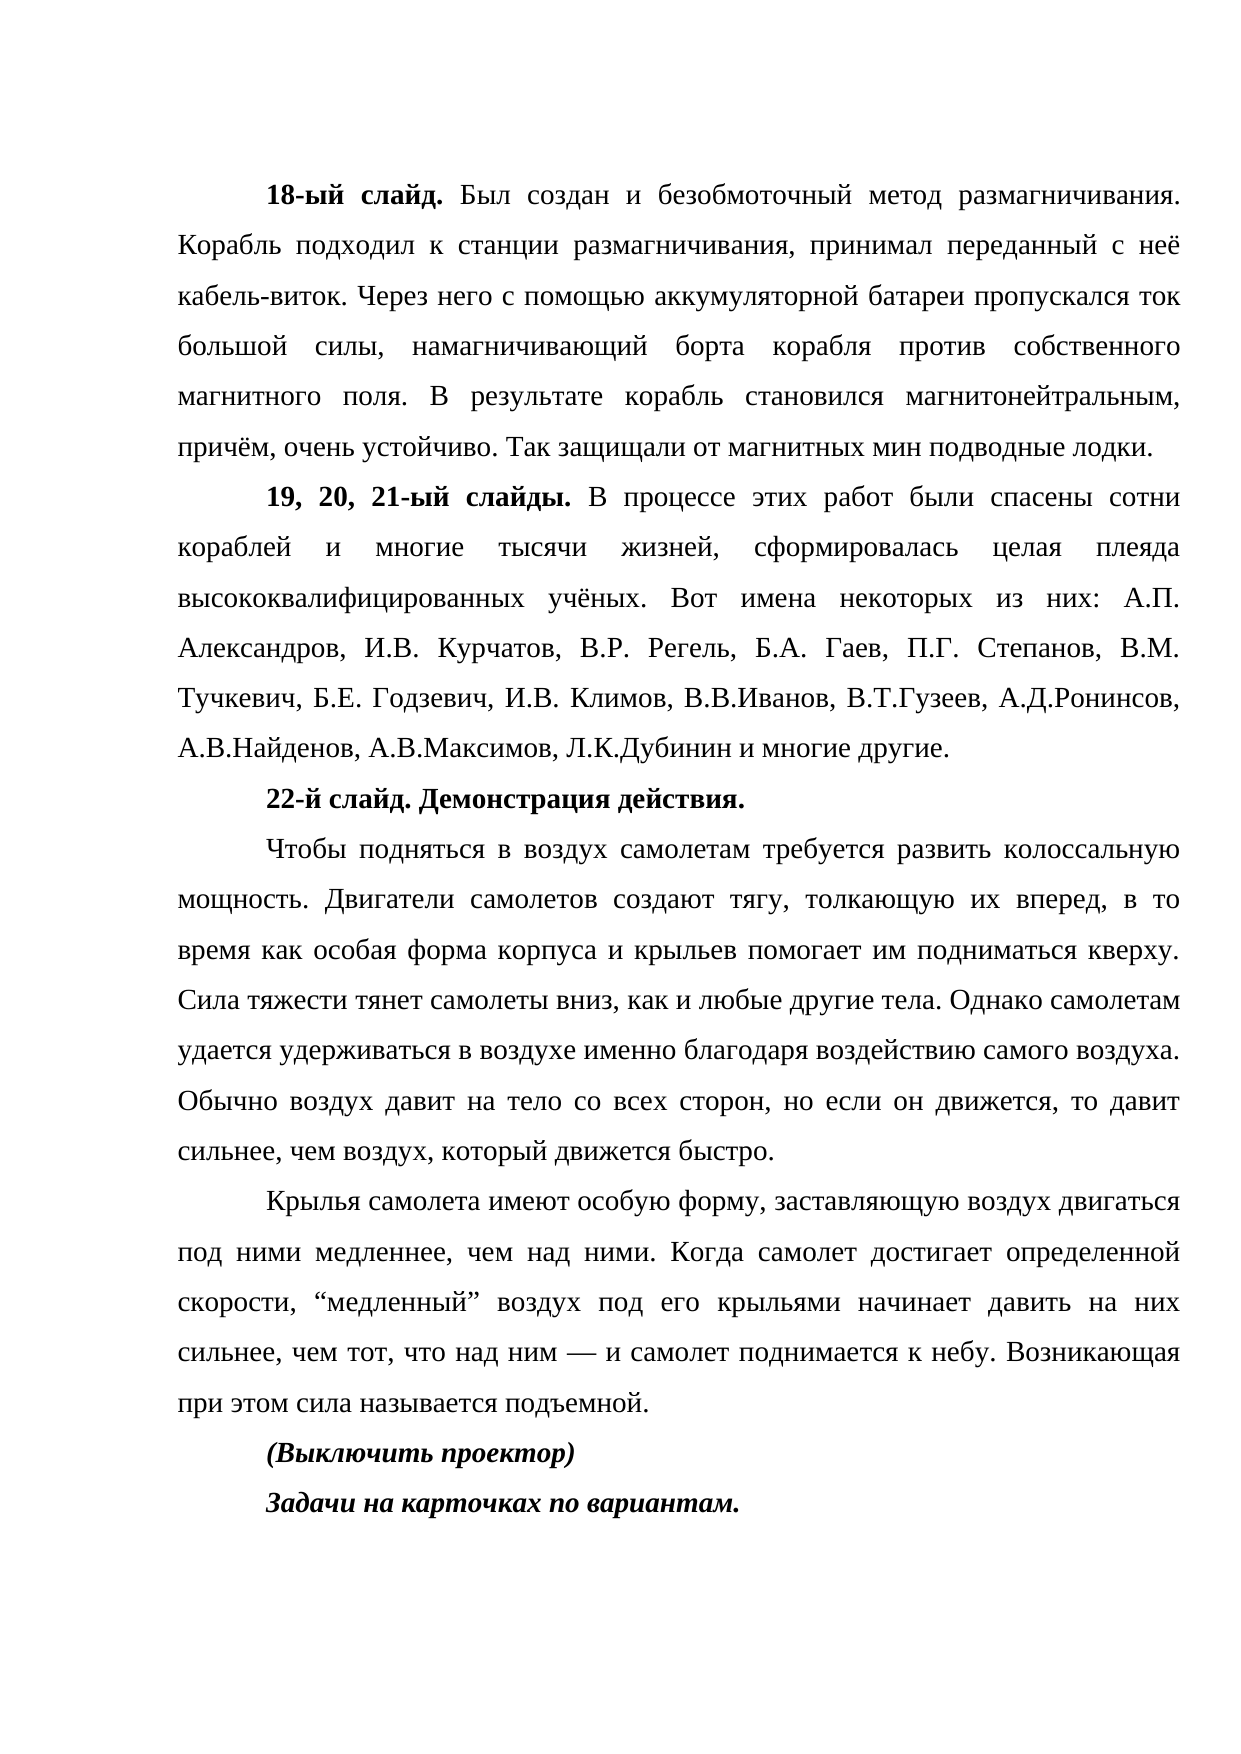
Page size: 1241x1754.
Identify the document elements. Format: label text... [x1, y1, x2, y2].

text Крылья самолета имеют особую форму, заставляющую воздух двигаться под ними медленнее, чем над ними. Когда самолет достигает определенной скорости, “медленный” воздух под его крыльями начинает давить на них сильнее, чем тот, что над ним — и самолет поднимается к небу. Возникающая при этом сила называется подъемной. [177, 1183, 1181, 1418]
text (Выключить проектор) [177, 1435, 1181, 1468]
text Задачи на карточках по вариантам. [177, 1485, 1181, 1519]
text Чтобы подняться в воздух самолетам требуется развить колоссальную мощность. Двигатели самолетов создают тягу, толкающую их вперед, в то время как особая форма корпуса и крыльев помогает им подниматься кверху. Сила тяжести тянет самолеты вниз, как и любые другие тела. Однако самолетам удается удерживаться в воздухе именно благодаря воздействию самого воздуха. Обычно воздух давит на тело со всех сторон, но если он движется, то давит сильнее, чем воздух, который движется быстро. [177, 831, 1181, 1167]
text 19, 20, 21-ый слайды. В процессе этих работ были спасены сотни кораблей и многие тысячи жизней, сформировалась целая плеяда высококвалифицированных учёных. Вот имена некоторых из них: А.П. Александров, И.В. Курчатов, В.Р. Регель, Б.А. Гаев, П.Г. Степанов, В.М. Тучкевич, Б.Е. Годзевич, И.В. Климов, В.В.Иванов, В.Т.Гузеев, А.Д.Ронинсов, А.В.Найденов, А.В.Максимов, Л.К.Дубинин и многие другие. [177, 479, 1181, 764]
text 22-й слайд. Демонстрация действия. [177, 781, 1181, 814]
text 18-ый слайд. Был создан и безобмоточный метод размагничивания. Корабль подходил к станции размагничивания, принимал переданный с неё кабель-виток. Через него с помощью аккумуляторной батареи пропускался ток большой силы, намагничивающий борта корабля против собственного магнитного поля. В результате корабль становился магнитонейтральным, причём, очень устойчиво. Так защищали от магнитных мин подводные лодки. [177, 177, 1181, 462]
